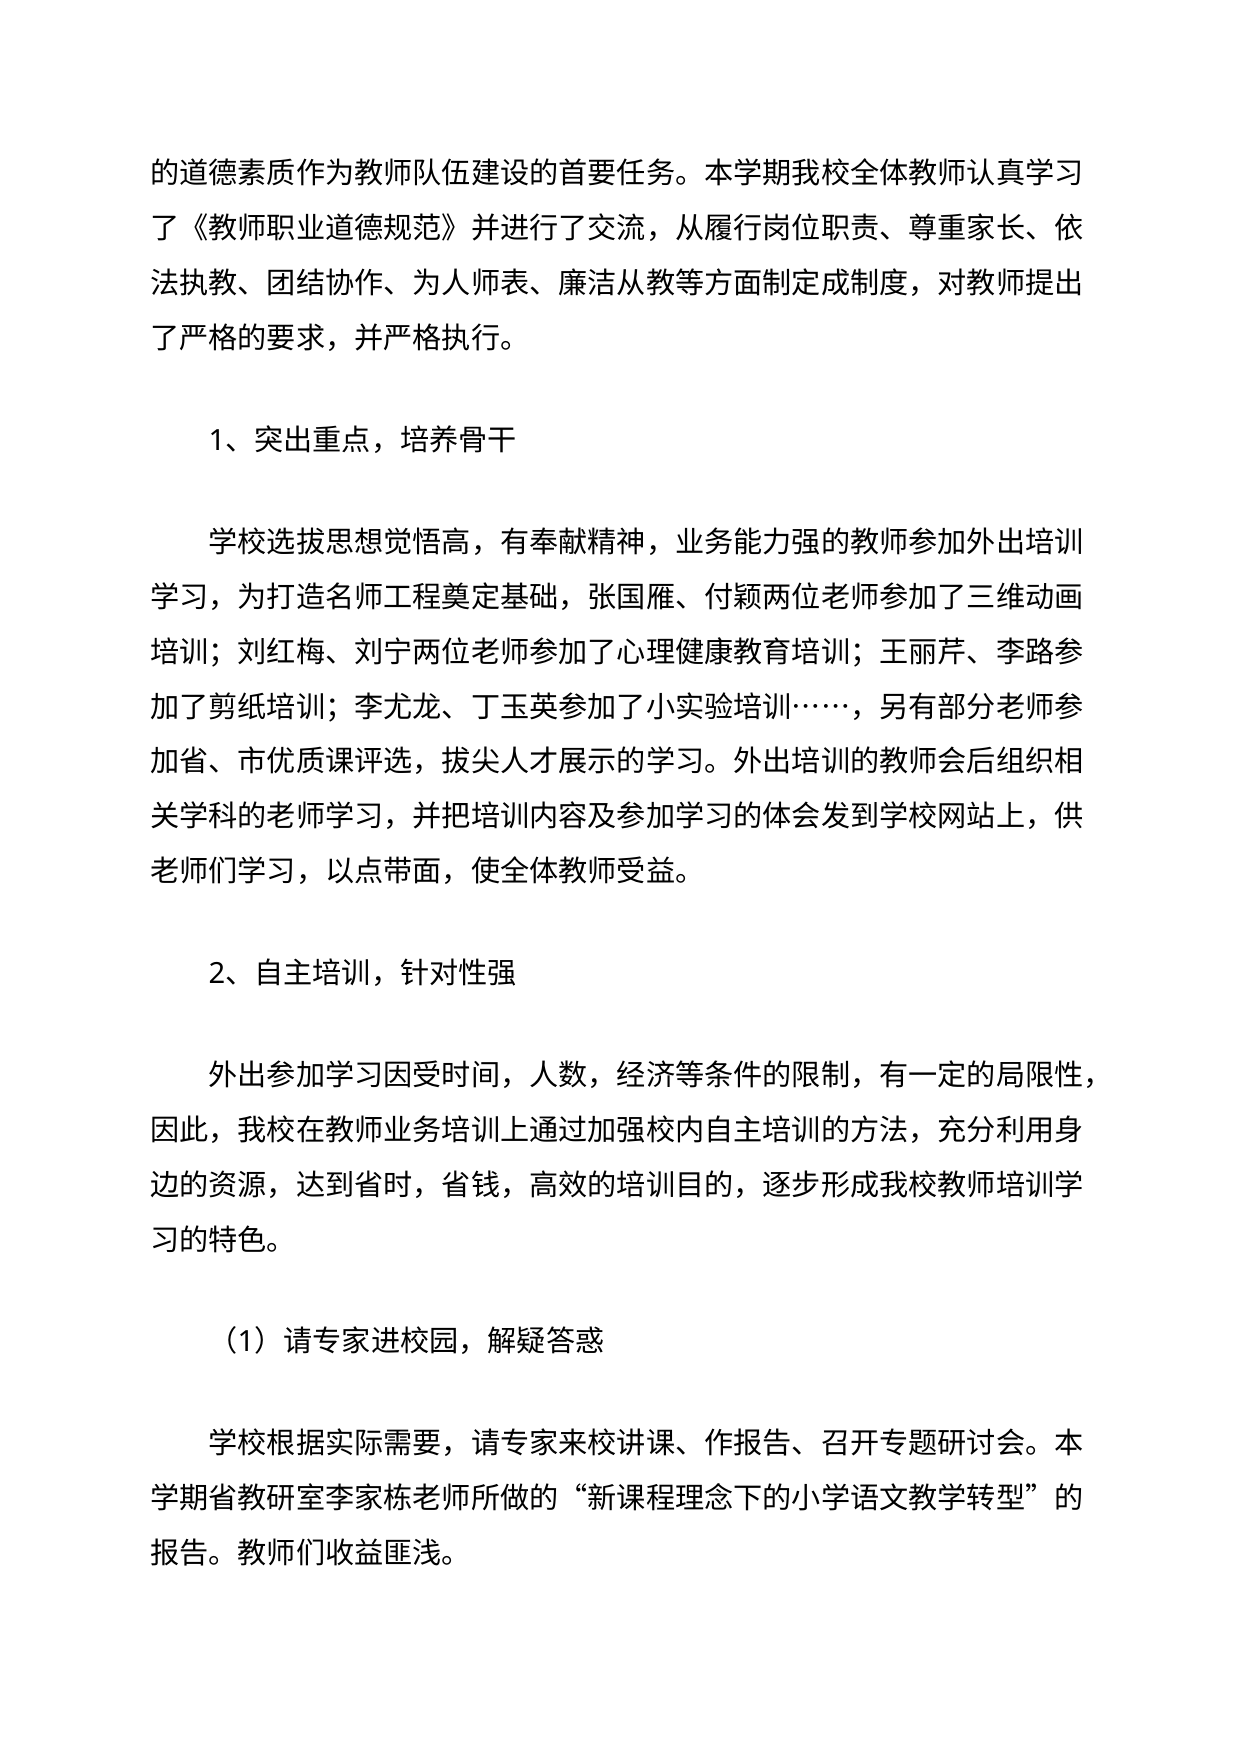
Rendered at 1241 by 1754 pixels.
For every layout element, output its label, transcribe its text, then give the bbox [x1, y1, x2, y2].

text （1）请专家进校园，解疑答惑 [150, 1318, 1090, 1360]
text 外出参加学习因受时间，人数，经济等条件的限制，有一定的局限性，因此，我校在教师业务培训上通过加强校内自主培训的方法，充分利用身边的资源，达到省时，省钱，高效的培训目的，逐步形成我校教师培训学习的特色。 [150, 1052, 1090, 1258]
text 学校根据实际需要，请专家来校讲课、作报告、召开专题研讨会。本学期省教研室李家栋老师所做的“新课程理念下的小学语文教学转型”的报告。教师们收益匪浅。 [150, 1420, 1090, 1572]
text 学校选拔思想觉悟高，有奉献精神，业务能力强的教师参加外出培训学习，为打造名师工程奠定基础，张国雁、付颖两位老师参加了三维动画培训；刘红梅、刘宁两位老师参加了心理健康教育培训；王丽芹、李路参加了剪纸培训；李尤龙、丁玉英参加了小实验培训……，另有部分老师参加省、市优质课评选，拔尖人才展示的学习。外出培训的教师会后组织相关学科的老师学习，并把培训内容及参加学习的体会发到学校网站上，供老师们学习，以点带面，使全体教师受益。 [150, 518, 1090, 890]
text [150, 150, 1090, 357]
text 2、自主培训，针对性强 [150, 949, 1090, 992]
text 1、突出重点，培养骨干 [150, 416, 1090, 459]
